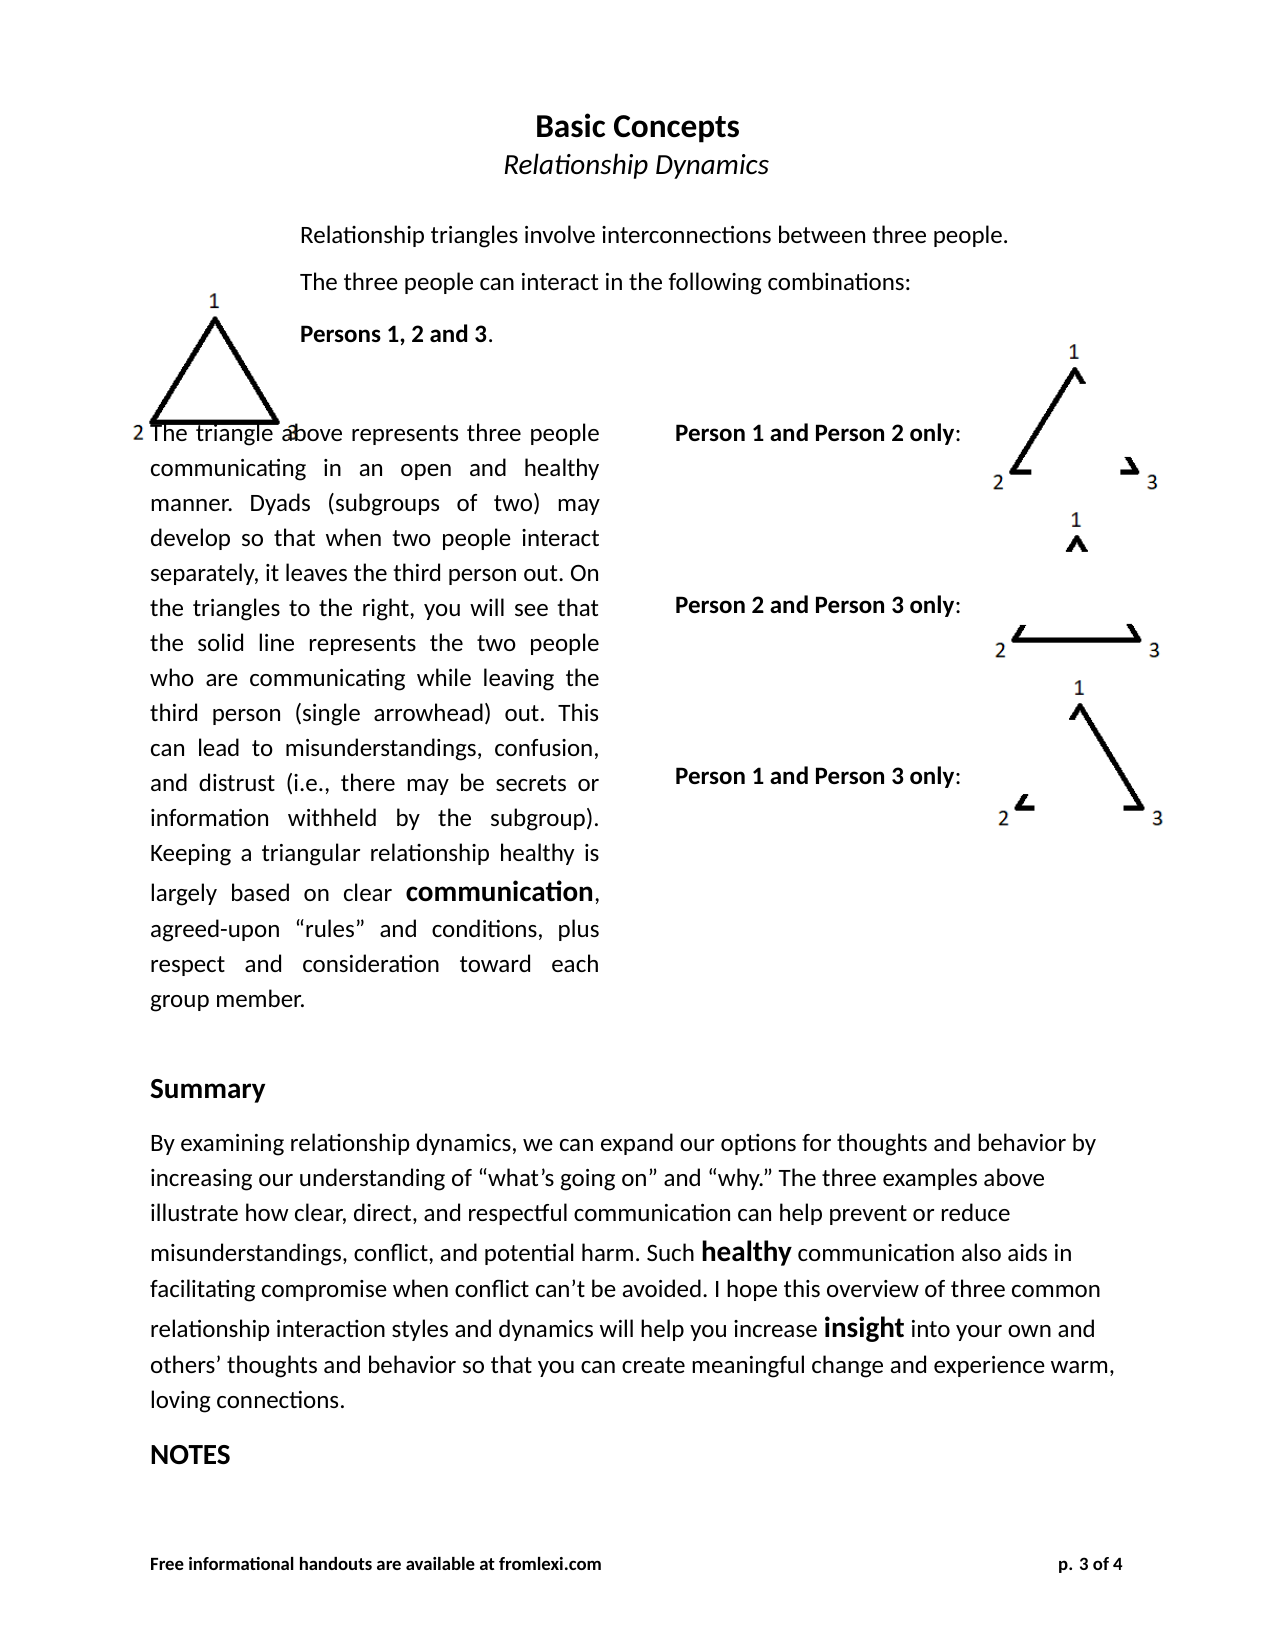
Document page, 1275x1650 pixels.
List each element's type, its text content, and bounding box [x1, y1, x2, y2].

text Relationship triangles involve interconnections between three people. [300, 219, 1125, 249]
text By examining relationship dynamics, we can expand our options for thoughts and behavior by increasing our understanding of “what’s going on” and “why.” The three examples above illustrate how clear, direct, and respectful communication can help prevent or reduce misunderstandings, conflict, and potential harm. Such healthy communication also aids in facilitating compromise when conflict can’t be avoided. I hope this overview of three common relationship interaction styles and dynamics will help you increase insight into your own and others’ thoughts and behavior so that you can create meaningful change and experience warm, loving connections. [150, 1127, 1125, 1415]
text The three people can interact in the following combinations: [300, 266, 1125, 297]
text Person 1 and Person 2 only: [675, 417, 980, 448]
text The triangle above represents three people communicating in an open and healthy manner. Dyads (subgroups of two) may develop so that when two people interact separately, it leaves the third person out. On the triangles to the right, you will see that the solid line represents the two people who are communicating while leaving the third person (single arrowhead) out. This can lead to misunderstandings, confusion, and distrust (i.e., there may be secrets or information withheld by the subgroup). Keeping a triangular relationship healthy is largely based on clear communication, agreed-upon “rules” and conditions, plus respect and consideration toward each group member. [150, 417, 600, 1014]
picture [120, 286, 307, 446]
picture [980, 338, 1177, 841]
text Person 1 and Person 3 only: [675, 761, 980, 791]
text Persons 1, 2 and 3. [300, 318, 1125, 348]
text NOTES [150, 1436, 1125, 1472]
text Person 2 and Person 3 only: [675, 589, 980, 619]
text Summary [150, 1070, 1125, 1105]
